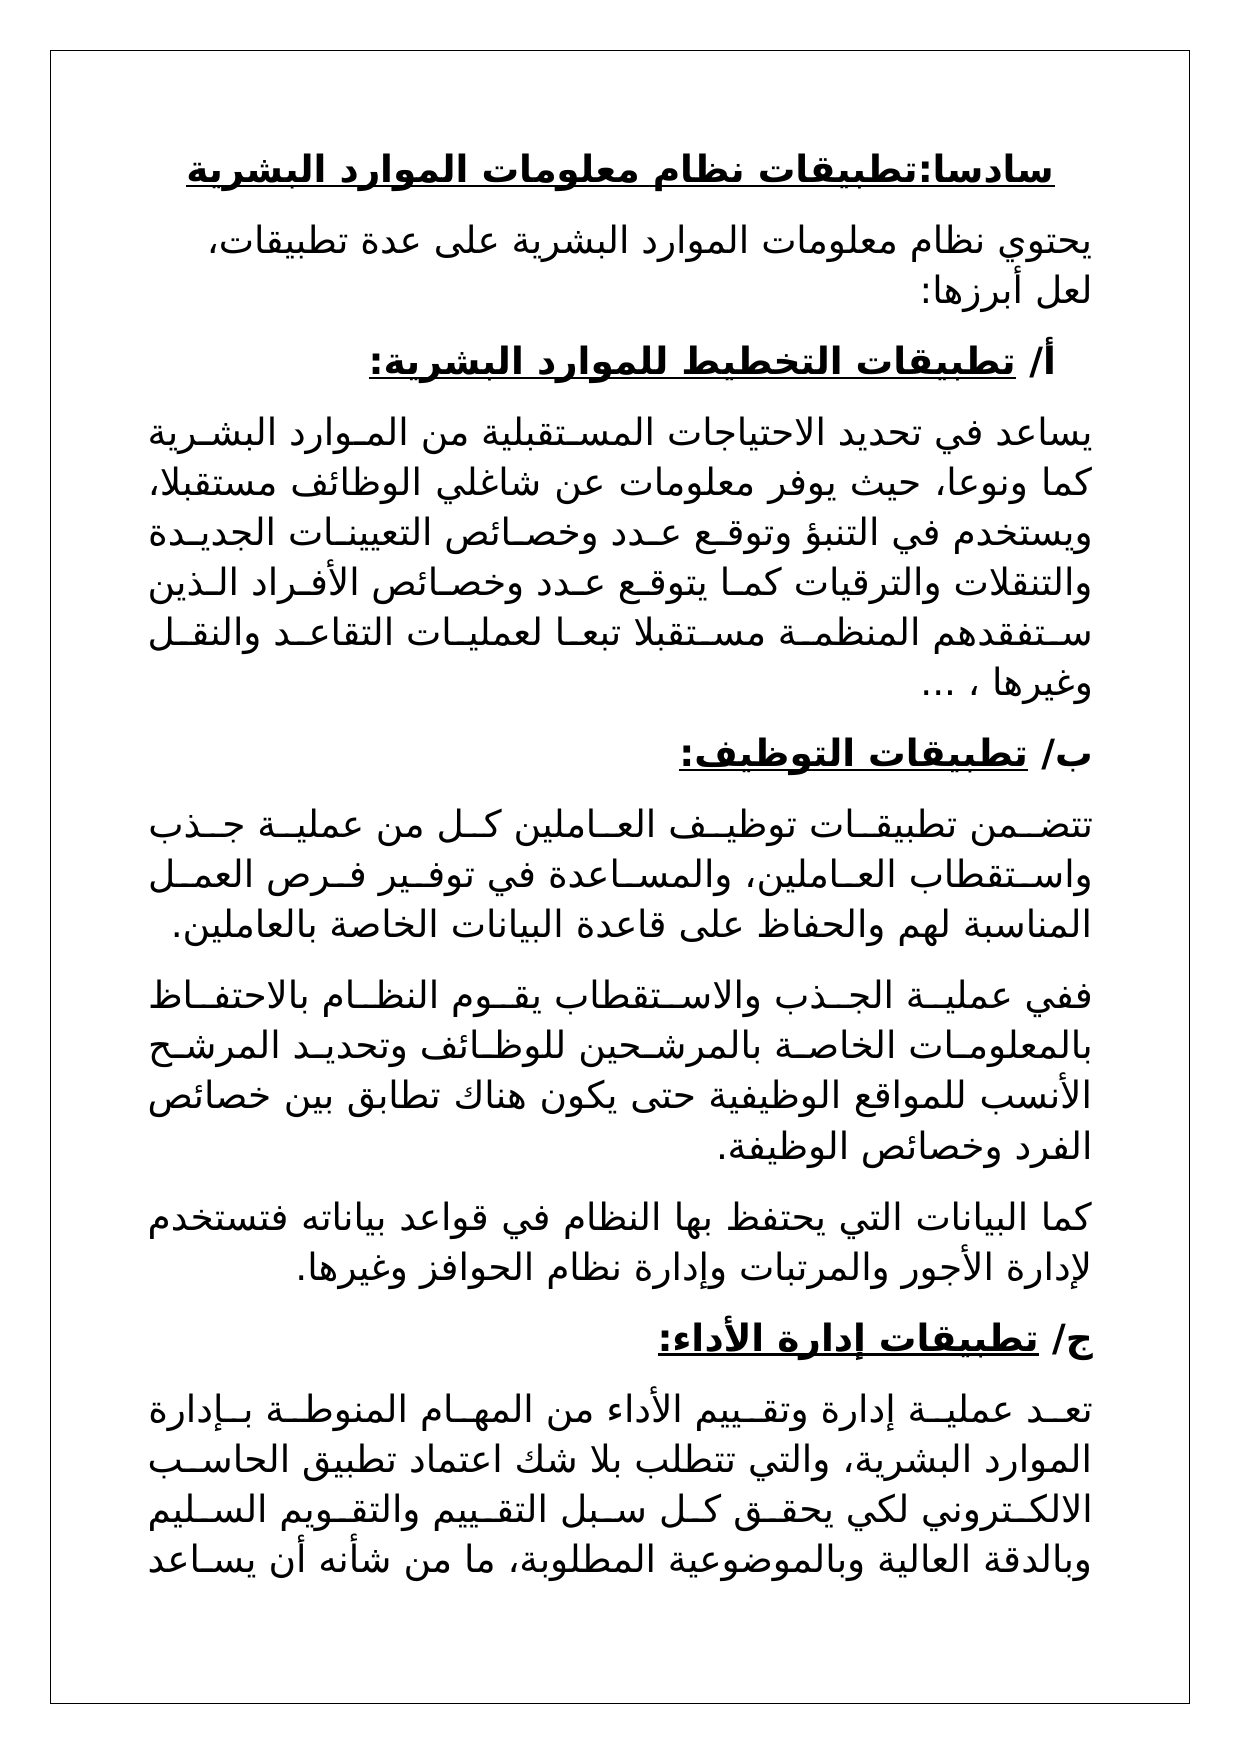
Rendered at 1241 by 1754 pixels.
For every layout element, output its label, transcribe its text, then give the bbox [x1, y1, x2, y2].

text ففي عملية الجذب والاستقطاب يقوم النظام بالاحتفاظ بالمعلومات الخاصة بالمرشحين للوظائف وتحديد المرشح الأنسب للمواقع الوظيفية حتى يكون هناك تطابق بين خصائص الفرد وخصائص الوظيفة. [147, 974, 1093, 1168]
text ب/ تطبيقات التوظيف: [147, 732, 1093, 776]
text تتضمن تطبيقات توظيف العاملين كل من عملية جذب واستقطاب العاملين، والمساعدة في توفير فرص العمل المناسبة لهم والحفاظ على قاعدة البيانات الخاصة بالعاملين. [147, 803, 1093, 947]
text أ/ تطبيقات التخطيط للموارد البشرية: [147, 339, 1093, 383]
text ج/ تطبيقات إدارة الأداء: [147, 1316, 1093, 1360]
text يحتوي نظام معلومات الموارد البشرية على عدة تطبيقات، لعل أبرزها: [147, 218, 1093, 312]
text يساعد في تحديد الاحتياجات المستقبلية من الموارد البشرية كما ونوعا، حيث يوفر معلومات عن شاغلي الوظائف مستقبلا، ويستخدم في التنبؤ وتوقع عدد وخصائص التعيينات الجديدة والتنقلات والترقيات كما يتوقع عدد وخصائص الأفراد الذين ستفقدهم المنظمة مستقبلا تبعا لعمليات التقاعد والنقل وغيرها ، ... [147, 410, 1093, 704]
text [147, 1387, 1093, 1581]
text كما البيانات التي يحتفظ بها النظام في قواعد بياناته فتستخدم لإدارة الأجور والمرتبات وإدارة نظام الحوافز وغيرها. [147, 1195, 1093, 1289]
text سادسا:تطبيقات نظام معلومات الموارد البشرية [147, 147, 1093, 191]
